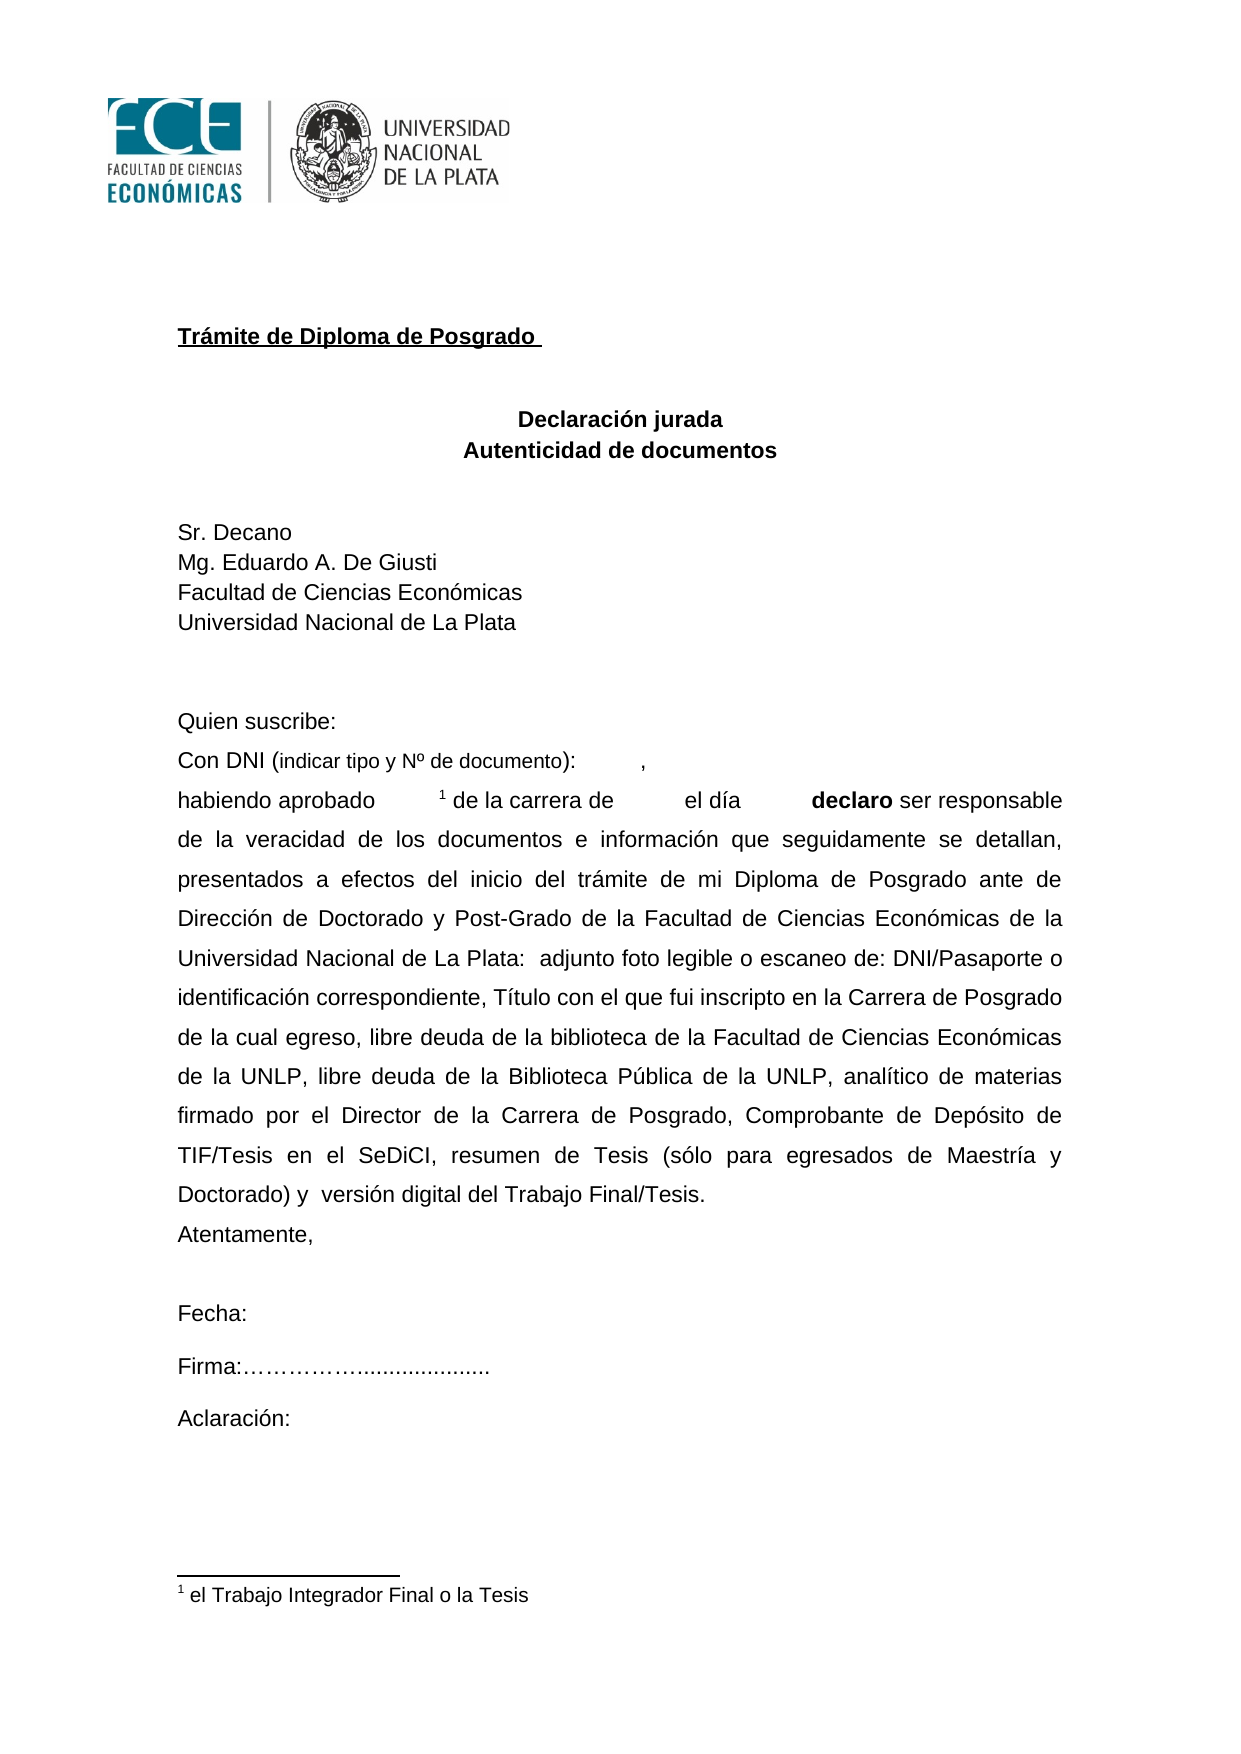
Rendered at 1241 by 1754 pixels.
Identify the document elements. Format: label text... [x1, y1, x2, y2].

text Mg. Eduardo A. De Giusti [177, 549, 1063, 575]
text Quien suscribe: [177, 708, 1063, 734]
text Autenticidad de documentos [177, 437, 1063, 463]
text Aclaración: [177, 1405, 1063, 1432]
text Fecha: [177, 1300, 1063, 1326]
text Trámite de Diploma de Posgrado [177, 323, 1063, 349]
text Facultad de Ciencias Económicas [177, 579, 1063, 605]
text Sr. Decano [177, 519, 1063, 545]
picture [107, 98, 510, 203]
text Universidad Nacional de La Plata [177, 609, 1063, 636]
text habiendo aprobado de la carrera de el día declaro ser responsable de la veracidad de los documentos e información que seguidamente se detallan, presentados a efectos del inicio del trámite de mi Diploma de Posgrado ante de Dirección de Doctorado y Post-Grado de la Facultad de Ciencias Económicas de la Universidad Nacional de La Plata: adjunto foto legible o escaneo de: DNI/Pasaporte o identificación correspondiente, Título con el que fui inscripto en la Carrera de Posgrado de la cual egreso, libre deuda de la biblioteca de la Facultad de Ciencias Económicas de la UNLP, libre deuda de la Biblioteca Pública de la UNLP, analítico de materias firmado por el Director de la Carrera de Posgrado, Comprobante de Depósito de TIF/Tesis en el SeDiCI, resumen de Tesis (sólo para egresados de Maestría y Doctorado) y versión digital del Trabajo Final/Tesis. [177, 787, 1063, 1208]
text Declaración jurada [177, 406, 1063, 433]
text Con DNI (indicar tipo y Nº de documento): , [177, 747, 1063, 773]
text Atentamente, [177, 1221, 1063, 1247]
text Firma:……………..................... [177, 1353, 1063, 1379]
